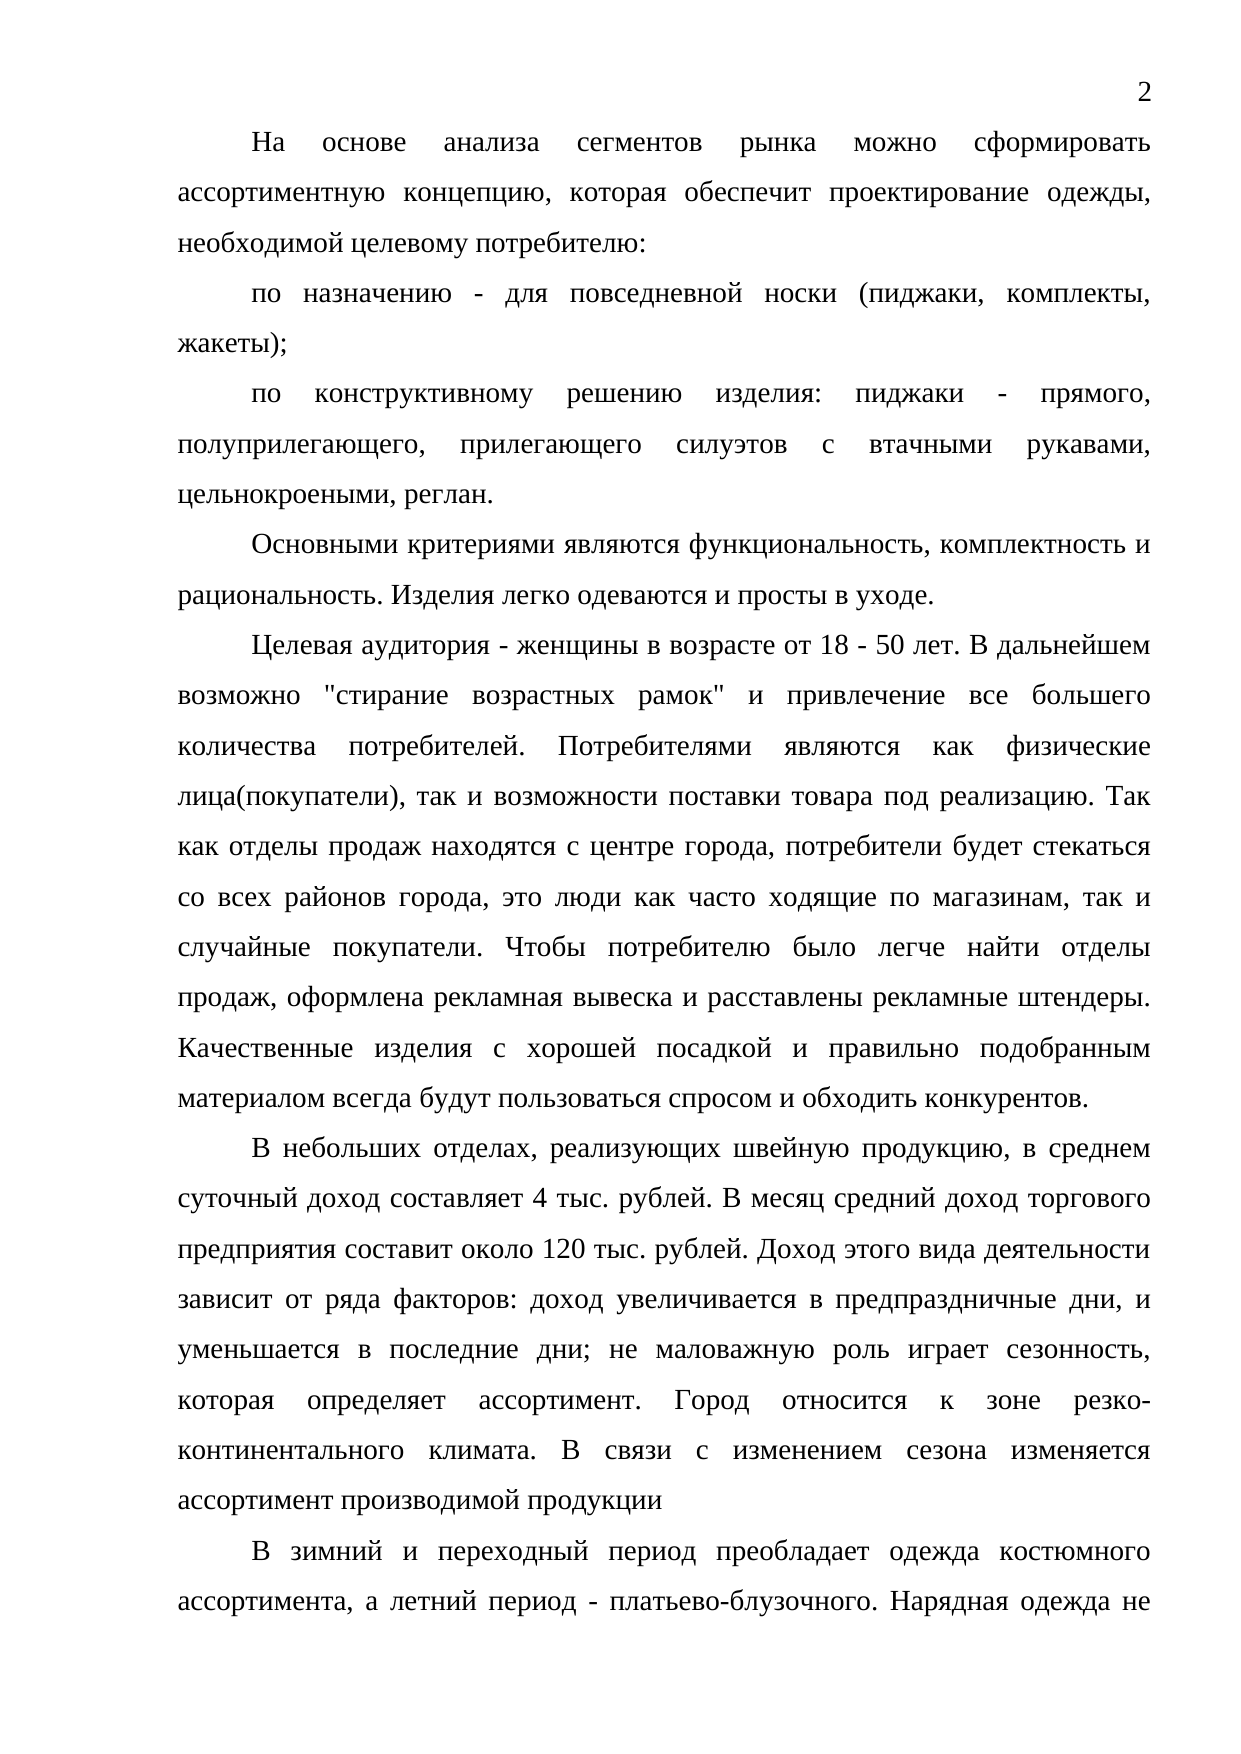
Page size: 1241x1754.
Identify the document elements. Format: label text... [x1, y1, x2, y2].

text В небольших отделах, реализующих швейную продукцию, в среднем суточный доход составляет 4 тыс. рублей. В месяц средний доход торгового предприятия составит около 120 тыс. рублей. Доход этого вида деятельности зависит от ряда факторов: доход увеличивается в предпраздничные дни, и уменьшается в последние дни; не маловажную роль играет сезонность, которая определяет ассортимент. Город относится к зоне резко-континентального климата. В связи с изменением сезона изменяется ассортимент производимой продукции [177, 1130, 1152, 1516]
text Основными критериями являются функциональность, комплектность и рациональность. Изделия легко одеваются и просты в уходе. [177, 527, 1152, 610]
text по назначению - для повседневной носки (пиджаки, комплекты, жакеты); [177, 275, 1152, 359]
text На основе анализа сегментов рынка можно сформировать ассортиментную концепцию, которая обеспечит проектирование одежды, необходимой целевому потребителю: [177, 124, 1152, 258]
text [177, 1533, 1152, 1617]
text по конструктивному решению изделия: пиджаки - прямого, полуприлегающего, прилегающего силуэтов с втачными рукавами, цельнокроеными, реглан. [177, 376, 1152, 510]
text Целевая аудитория - женщины в возрасте от 18 - 50 лет. В дальнейшем возможно "стирание возрастных рамок" и привлечение все большего количества потребителей. Потребителями являются как физические лица(покупатели), так и возможности поставки товара под реализацию. Так как отделы продаж находятся с центре города, потребители будет стекаться со всех районов города, это люди как часто ходящие по магазинам, так и случайные покупатели. Чтобы потребителю было легче найти отделы продаж, оформлена рекламная вывеска и расставлены рекламные штендеры. Качественные изделия с хорошей посадкой и правильно подобранным материалом всегда будут пользоваться спросом и обходить конкурентов. [177, 627, 1152, 1113]
